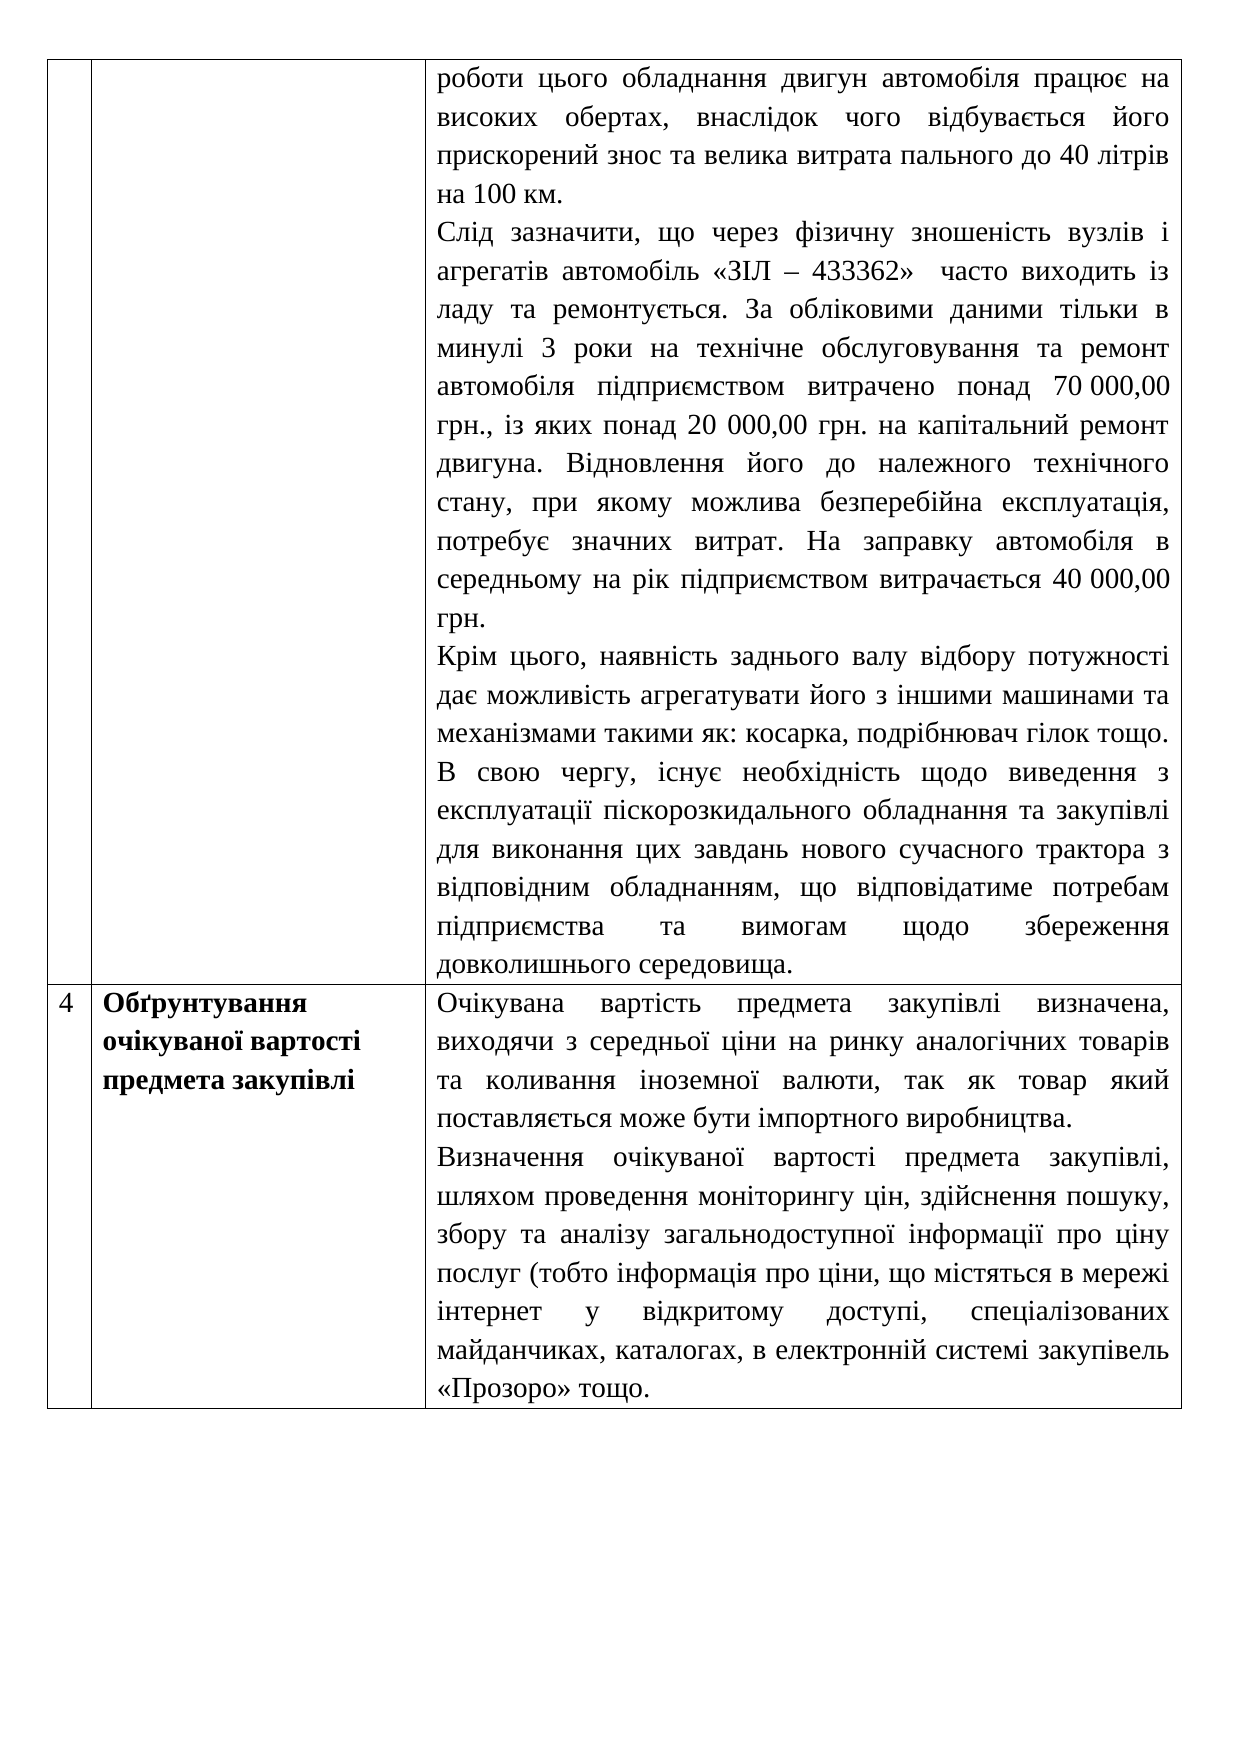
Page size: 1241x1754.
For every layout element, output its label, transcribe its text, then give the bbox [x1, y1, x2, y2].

table_cell Очікувана вартість предмета закупівлі визначена, виходячи з середньої ціни на ринку аналогічних товарів та коливання іноземної валюти, так як товар який поставляється може бути імпортного виробництва. Визначення очікуваної вартості предмета закупівлі, шляхом проведення моніторингу цін, здійснення пошуку, збору та аналізу загальнодоступної інформації про ціну послуг (тобто інформація про ціни, що містяться в мережі інтернет у відкритому доступі, спеціалізованих майданчиках, каталогах, в електронній системі закупівель «Прозоро» тощо. [426, 985, 1181, 1408]
table_cell 3 [48, 60, 91, 984]
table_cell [426, 60, 1181, 984]
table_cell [92, 60, 425, 984]
table_cell 4 [48, 985, 91, 1408]
table_cell Обґрунтування очікуваної вартості предмета закупівлі [92, 985, 425, 1408]
